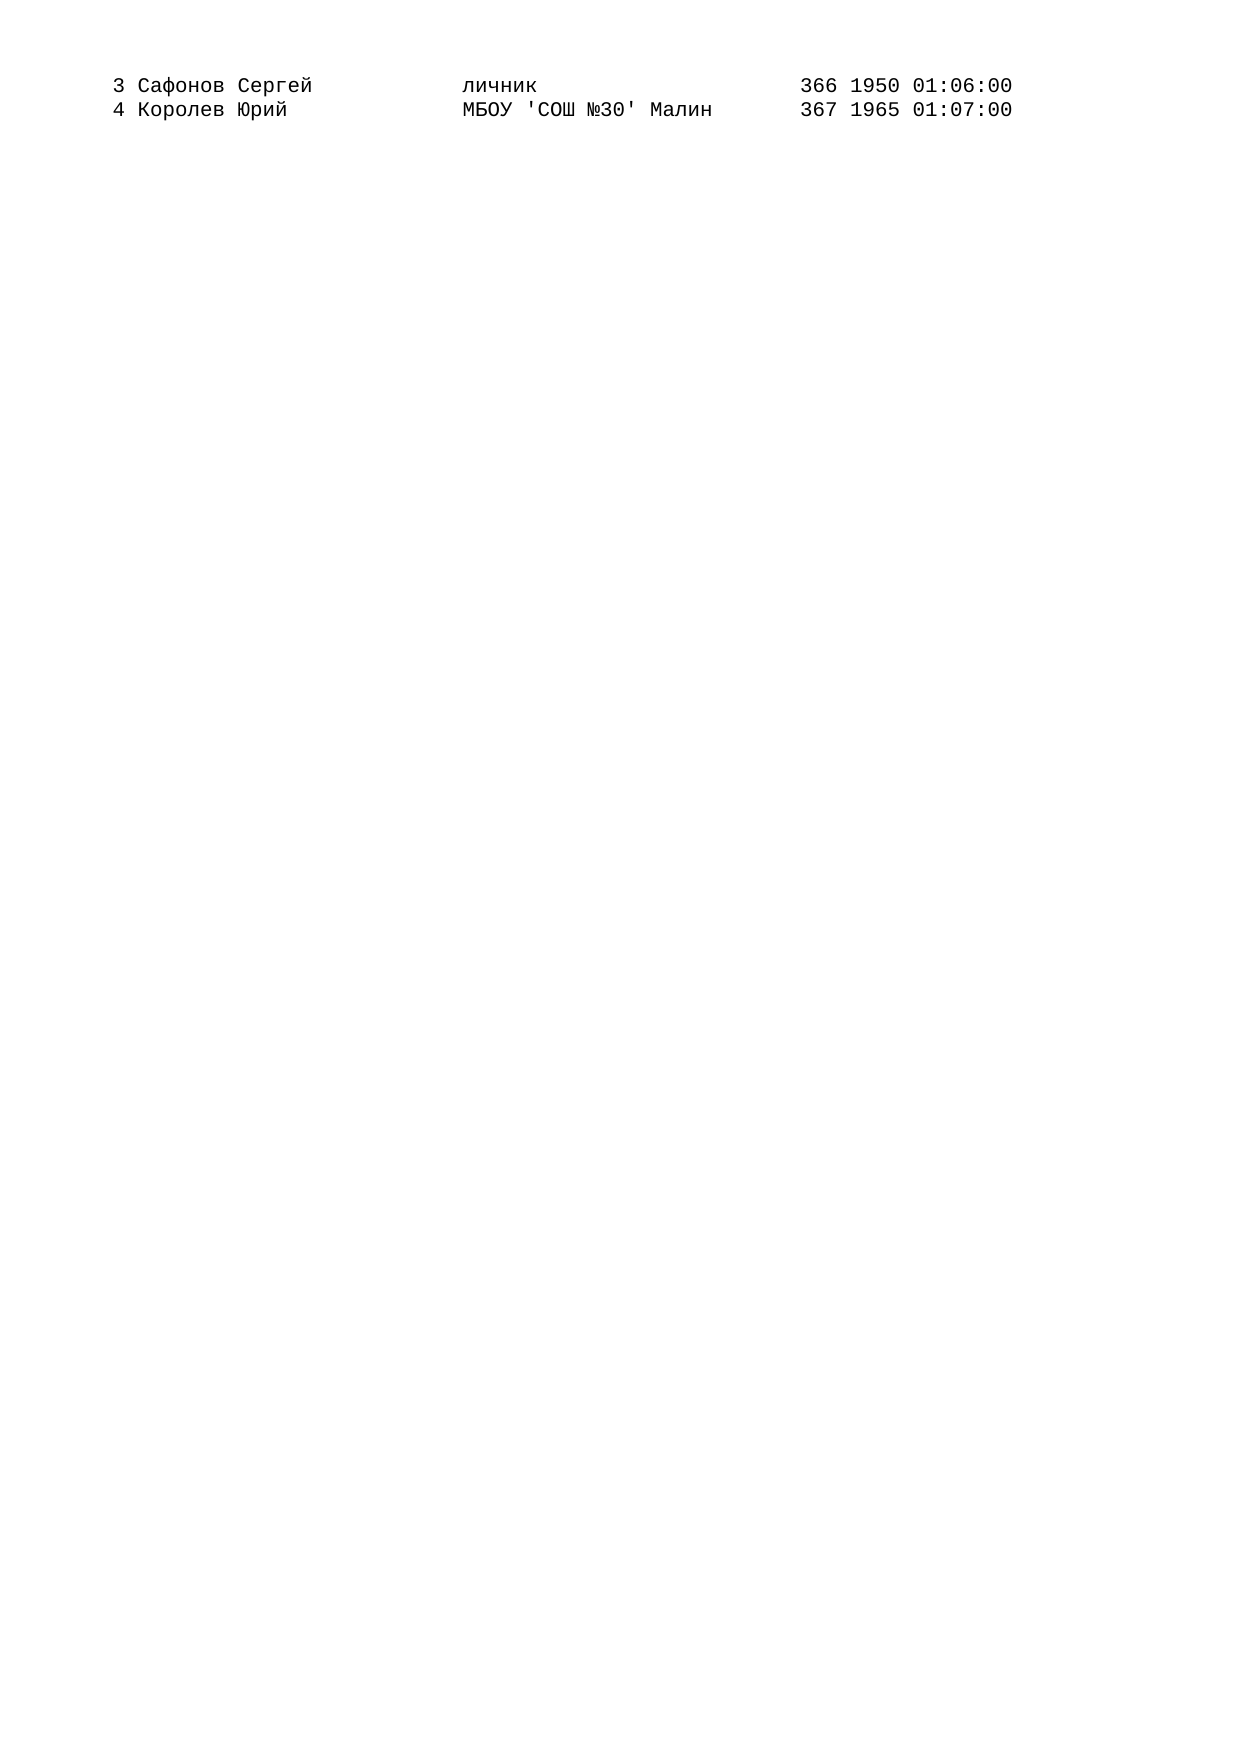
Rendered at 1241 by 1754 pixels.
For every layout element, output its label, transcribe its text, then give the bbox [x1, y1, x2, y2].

text 3 Сафонов Сергей личник 366 1950 01:06:00 [75, 75, 1165, 99]
text 4 Королев Юрий МБОУ 'СОШ №30' Малин 367 1965 01:07:00 [75, 99, 1165, 122]
